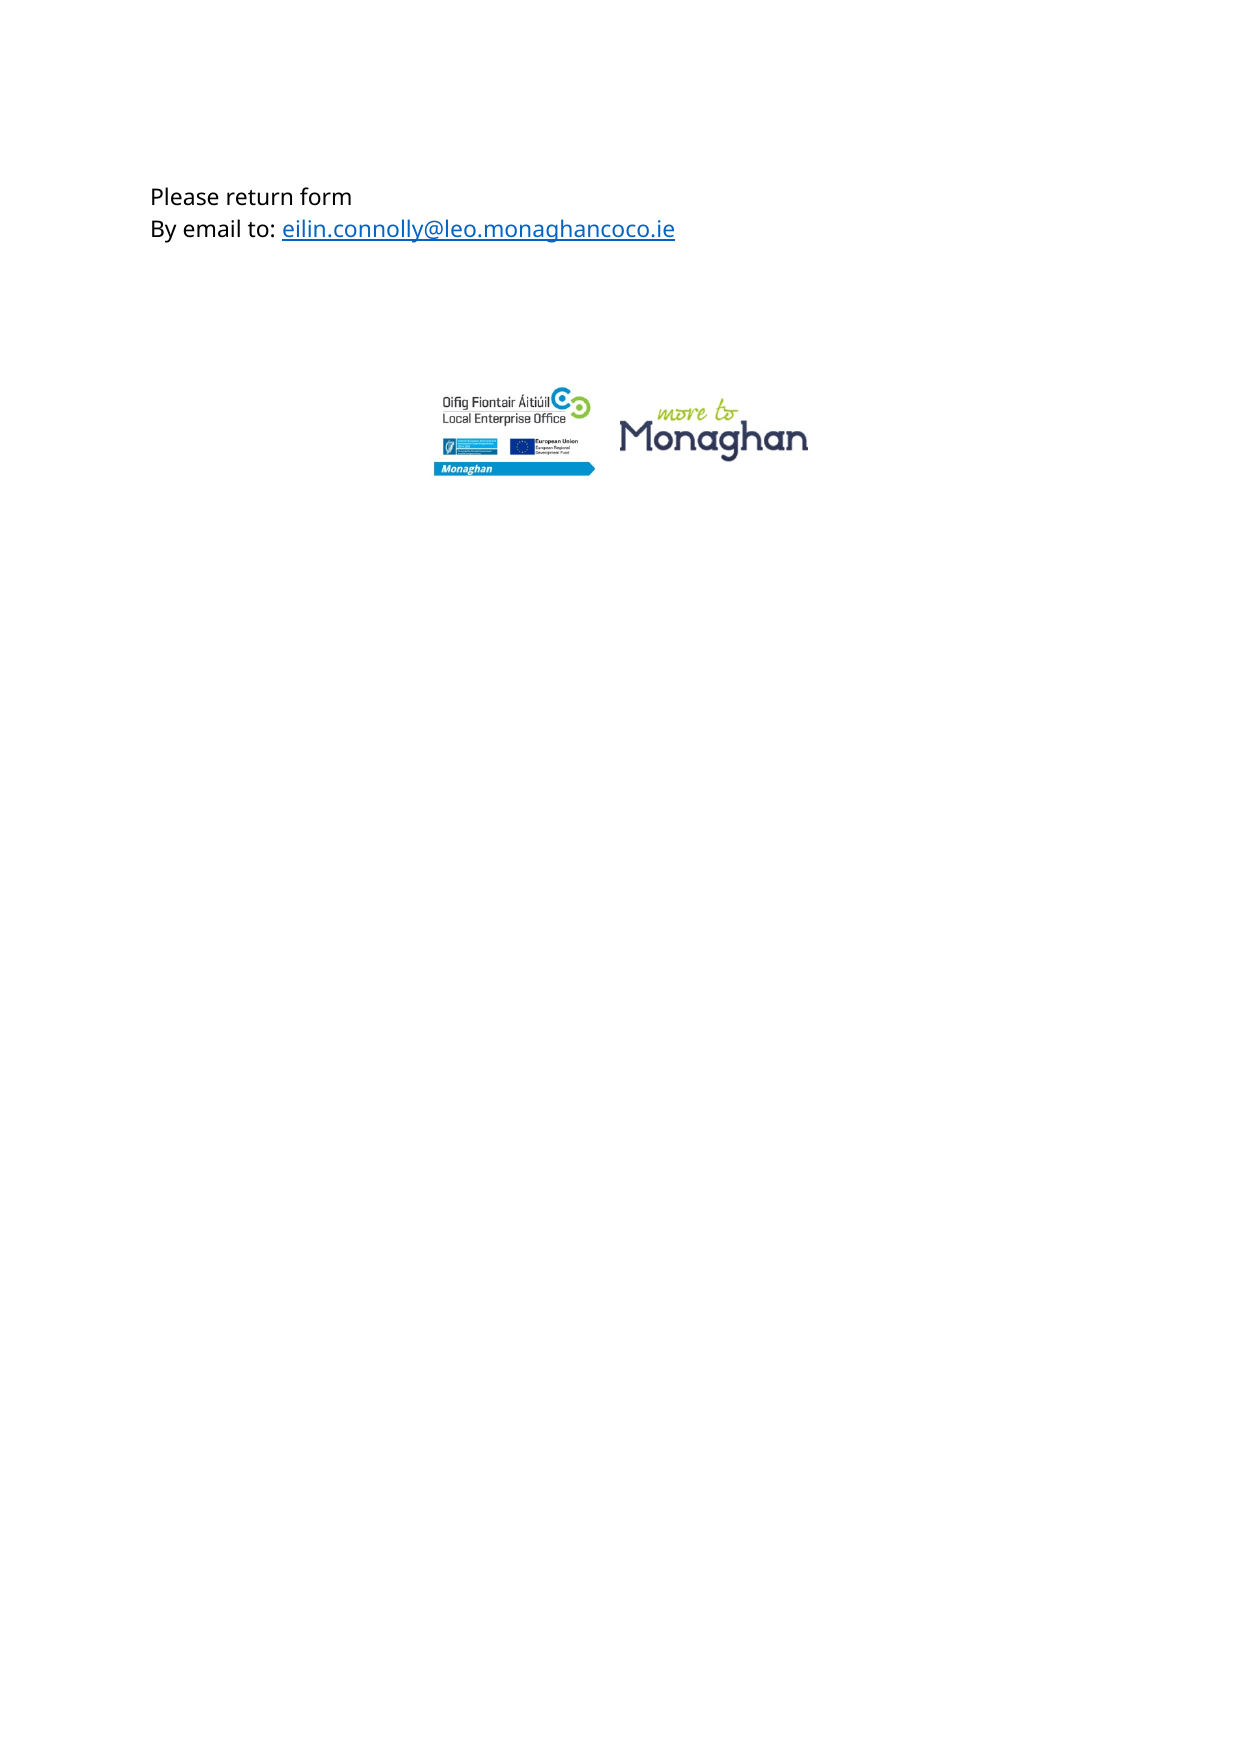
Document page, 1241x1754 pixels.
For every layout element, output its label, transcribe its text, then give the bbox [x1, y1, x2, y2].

picture [418, 368, 823, 491]
text By email to: eilin.connolly@leo.monaghancoco.ie [150, 212, 1090, 244]
text Please return form [150, 181, 1090, 212]
